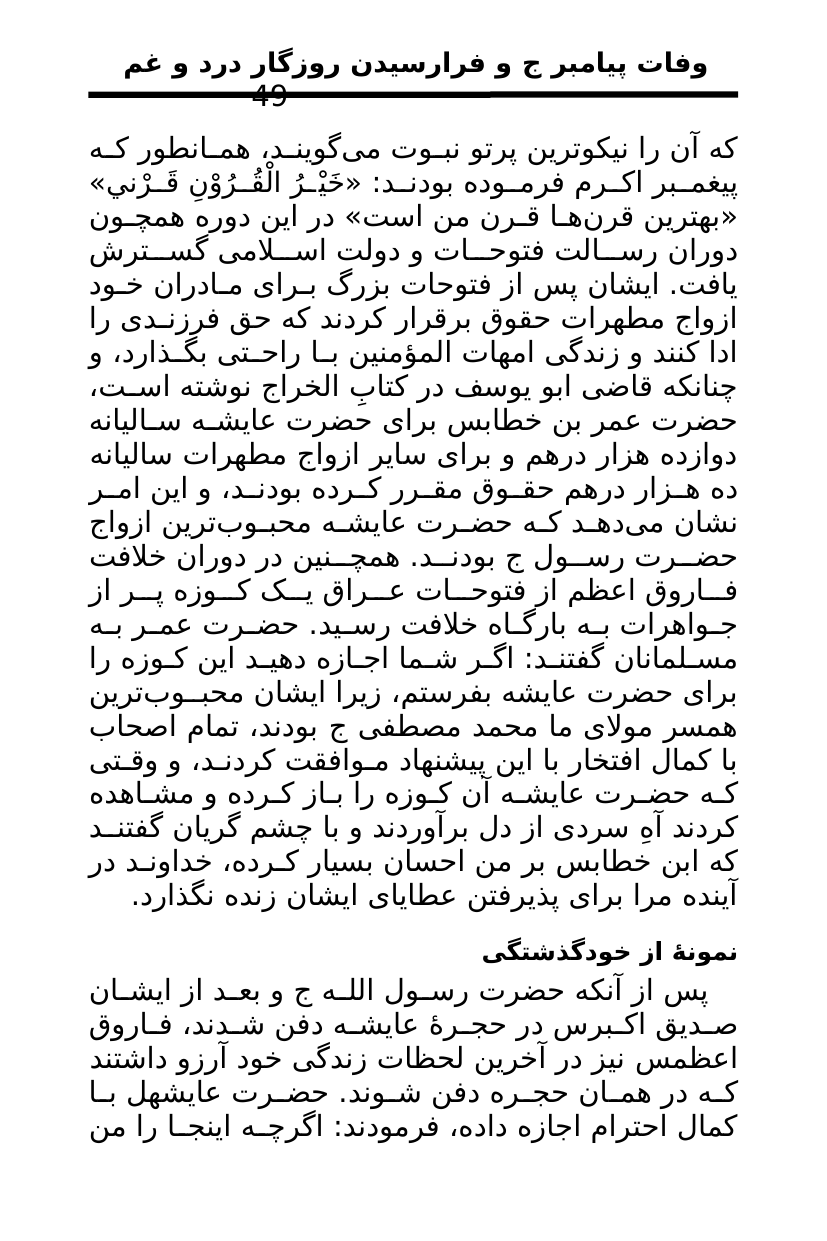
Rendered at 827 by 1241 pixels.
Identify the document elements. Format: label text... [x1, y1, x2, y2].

text نمونۀ از خودگذشتگی [89, 938, 738, 967]
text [89, 132, 738, 913]
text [89, 973, 738, 1143]
